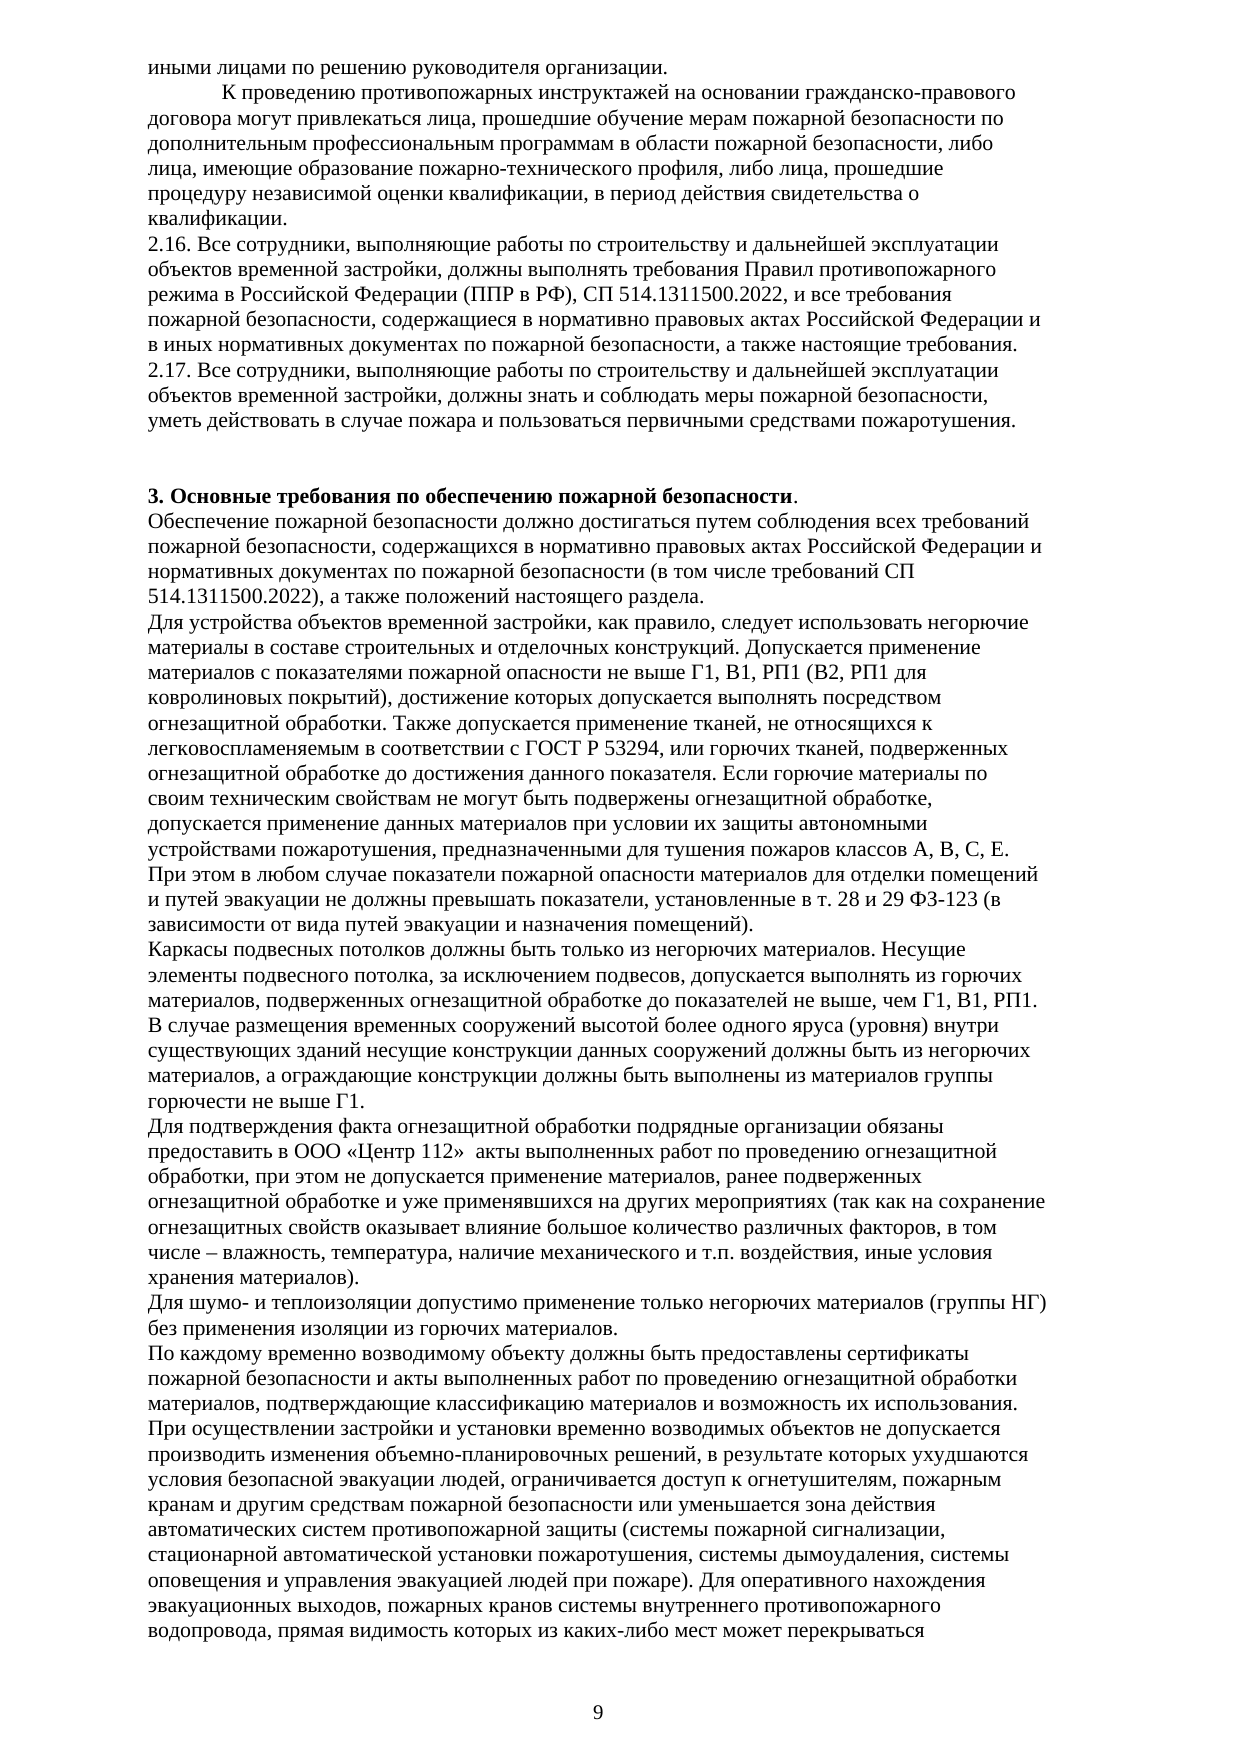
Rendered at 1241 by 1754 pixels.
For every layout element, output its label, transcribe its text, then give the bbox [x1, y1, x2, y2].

text В случае размещения временных сооружений высотой более одного яруса (уровня) внутри существующих зданий несущие конструкции данных сооружений должны быть из негорючих материалов, а ограждающие конструкции должны быть выполнены из материалов группы горючести не выше Г1. [148, 1012, 1048, 1113]
text 3. Основные требования по обеспечению пожарной безопасности. [148, 483, 1048, 508]
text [148, 1415, 1048, 1642]
text 2.16. Все сотрудники, выполняющие работы по строительству и дальнейшей эксплуатации объектов временной застройки, должны выполнять требования Правил противопожарного режима в Российской Федерации (ППР в РФ), СП 514.1311500.2022, и все требования пожарной безопасности, содержащиеся в нормативно правовых актах Российской Федерации и в иных нормативных документах по пожарной безопасности, а также настоящие требования. [148, 231, 1048, 357]
text Каркасы подвесных потолков должны быть только из негорючих материалов. Несущие элементы подвесного потолка, за исключением подвесов, допускается выполнять из горючих материалов, подверженных огнезащитной обработке до показателей не выше, чем Г1, В1, РП1. [148, 936, 1048, 1012]
text Обеспечение пожарной безопасности должно достигаться путем соблюдения всех требований пожарной безопасности, содержащихся в нормативно правовых актах Российской Федерации и нормативных документах по пожарной безопасности (в том числе требований СП 514.1311500.2022), а также положений настоящего раздела. [148, 508, 1048, 609]
text По каждому временно возводимому объекту должны быть предоставлены сертификаты пожарной безопасности и акты выполненных работ по проведению огнезащитной обработки материалов, подтверждающие классификацию материалов и возможность их использования. [148, 1340, 1048, 1415]
text Для шумо- и теплоизоляции допустимо применение только негорючих материалов (группы НГ) без применения изоляции из горючих материалов. [148, 1289, 1048, 1340]
text Для подтверждения факта огнезащитной обработки подрядные организации обязаны предоставить в ООО «Центр 112» акты выполненных работ по проведению огнезащитной обработки, при этом не допускается применение материалов, ранее подверженных огнезащитной обработке и уже применявшихся на других мероприятиях (так как на сохранение огнезащитных свойств оказывает влияние большое количество различных факторов, в том числе – влажность, температура, наличие механического и т.п. воздействия, иные условия хранения материалов). [148, 1113, 1048, 1289]
text иными лицами по решению руководителя организации. [148, 54, 1048, 79]
text К проведению противопожарных инструктажей на основании гражданско-правового договора могут привлекаться лица, прошедшие обучение мерам пожарной безопасности по дополнительным профессиональным программам в области пожарной безопасности, либо лица, имеющие образование пожарно-технического профиля, либо лица, прошедшие процедуру независимой оценки квалификации, в период действия свидетельства о квалификации. [148, 79, 1048, 231]
text 2.17. Все сотрудники, выполняющие работы по строительству и дальнейшей эксплуатации объектов временной застройки, должны знать и соблюдать меры пожарной безопасности, уметь действовать в случае пожара и пользоваться первичными средствами пожаротушения. [148, 357, 1048, 432]
text Для устройства объектов временной застройки, как правило, следует использовать негорючие материалы в составе строительных и отделочных конструкций. Допускается применение материалов с показателями пожарной опасности не выше Г1, В1, РП1 (В2, РП1 для ковролиновых покрытий), достижение которых допускается выполнять посредством огнезащитной обработки. Также допускается применение тканей, не относящихся к легковоспламеняемым в соответствии с ГОСТ Р 53294, или горючих тканей, подверженных огнезащитной обработке до достижения данного показателя. Если горючие материалы по своим техническим свойствам не могут быть подвержены огнезащитной обработке, допускается применение данных материалов при условии их защиты автономными устройствами пожаротушения, предназначенными для тушения пожаров классов А, В, С, Е. При этом в любом случае показатели пожарной опасности материалов для отделки помещений и путей эвакуации не должны превышать показатели, установленные в т. 28 и 29 ФЗ-123 (в зависимости от вида путей эвакуации и назначения помещений). [148, 609, 1048, 936]
